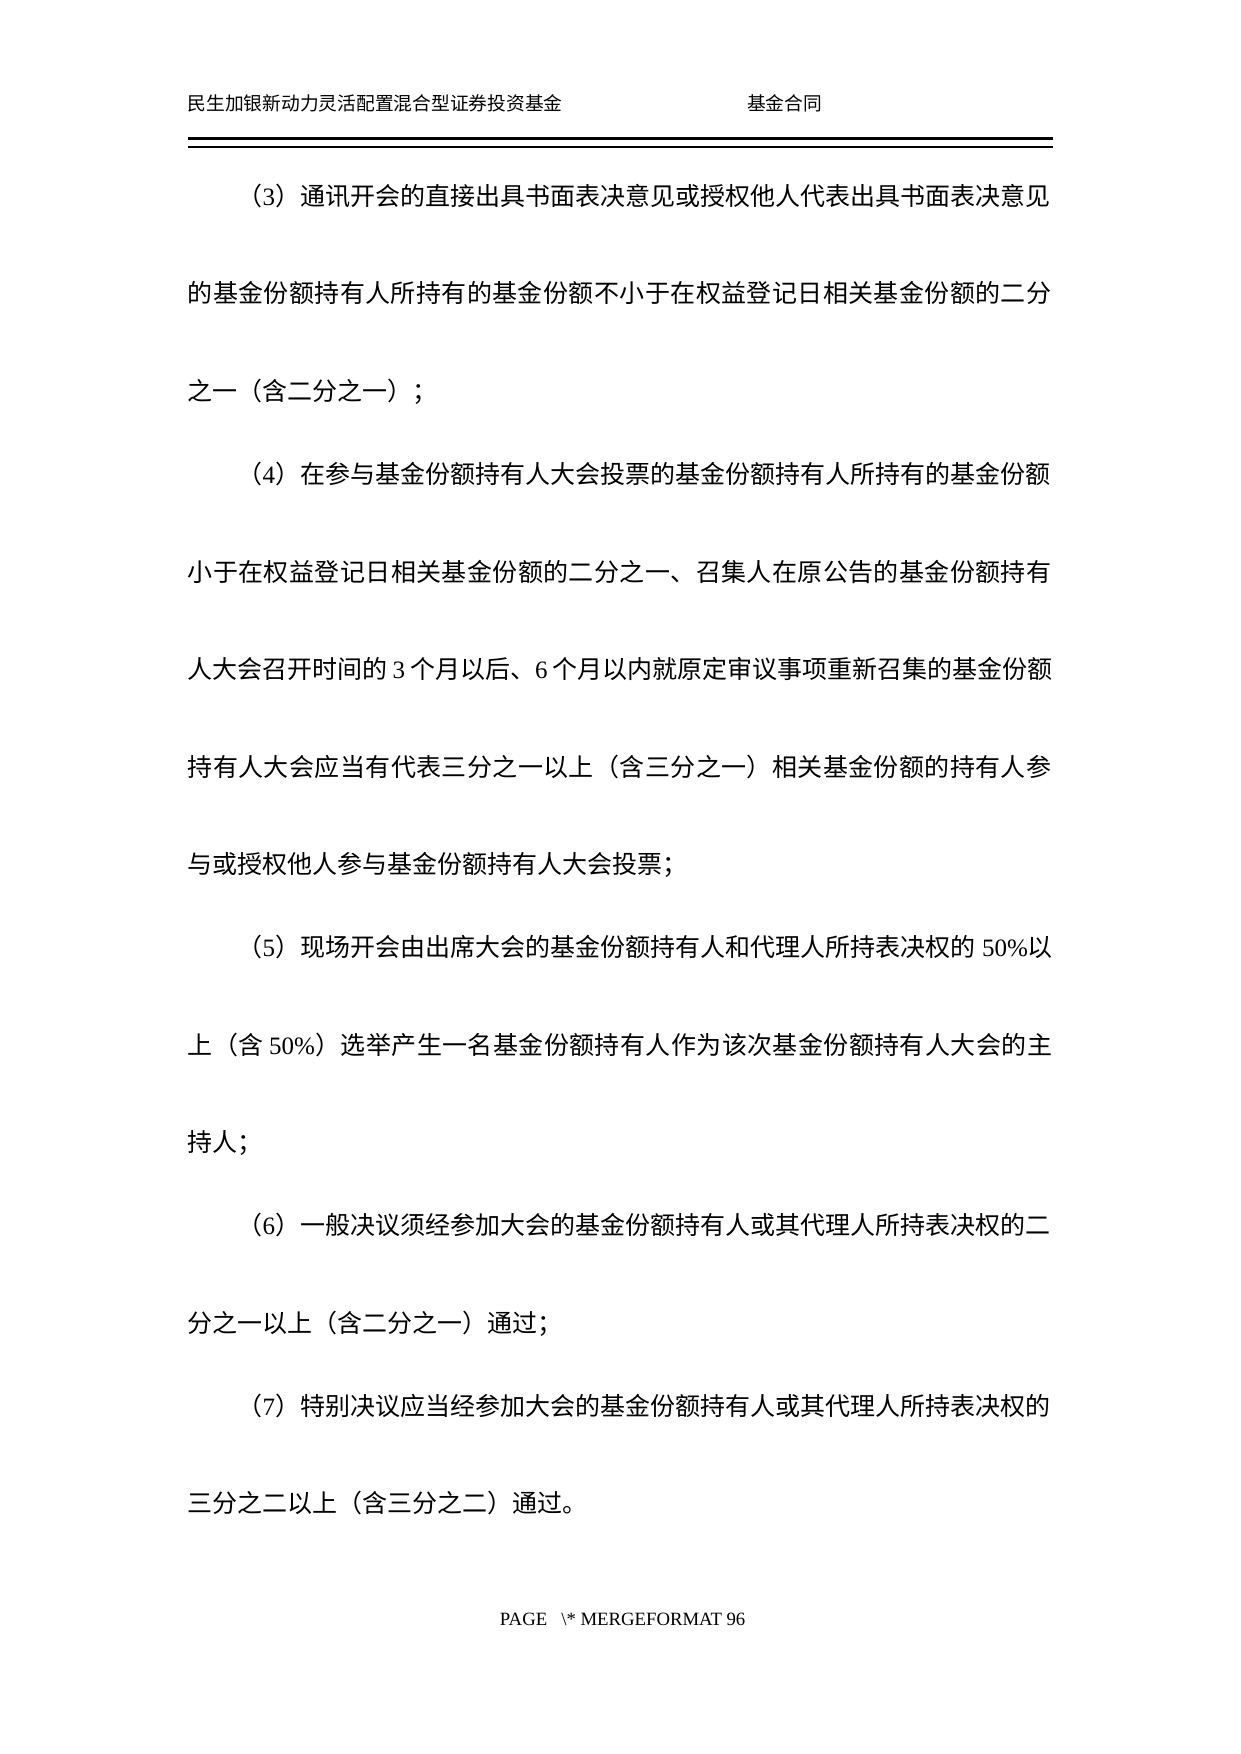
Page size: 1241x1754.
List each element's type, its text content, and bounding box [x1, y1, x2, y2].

text （6）一般决议须经参加大会的基金份额持有人或其代理人所持表决权的二分之一以上（含二分之一）通过； [187, 1191, 1053, 1354]
text （7）特别决议应当经参加大会的基金份额持有人或其代理人所持表决权的三分之二以上（含三分之二）通过。 [187, 1372, 1053, 1534]
text （4）在参与基金份额持有人大会投票的基金份额持有人所持有的基金份额小于在权益登记日相关基金份额的二分之一、召集人在原公告的基金份额持有人大会召开时间的3个月以后、6个月以内就原定审议事项重新召集的基金份额持有人大会应当有代表三分之一以上（含三分之一）相关基金份额的持有人参与或授权他人参与基金份额持有人大会投票； [187, 440, 1053, 895]
text （3）通讯开会的直接出具书面表决意见或授权他人代表出具书面表决意见的基金份额持有人所持有的基金份额不小于在权益登记日相关基金份额的二分之一（含二分之一）； [187, 162, 1053, 422]
text （5）现场开会由出席大会的基金份额持有人和代理人所持表决权的50%以上（含50%）选举产生一名基金份额持有人作为该次基金份额持有人大会的主持人； [187, 913, 1053, 1173]
